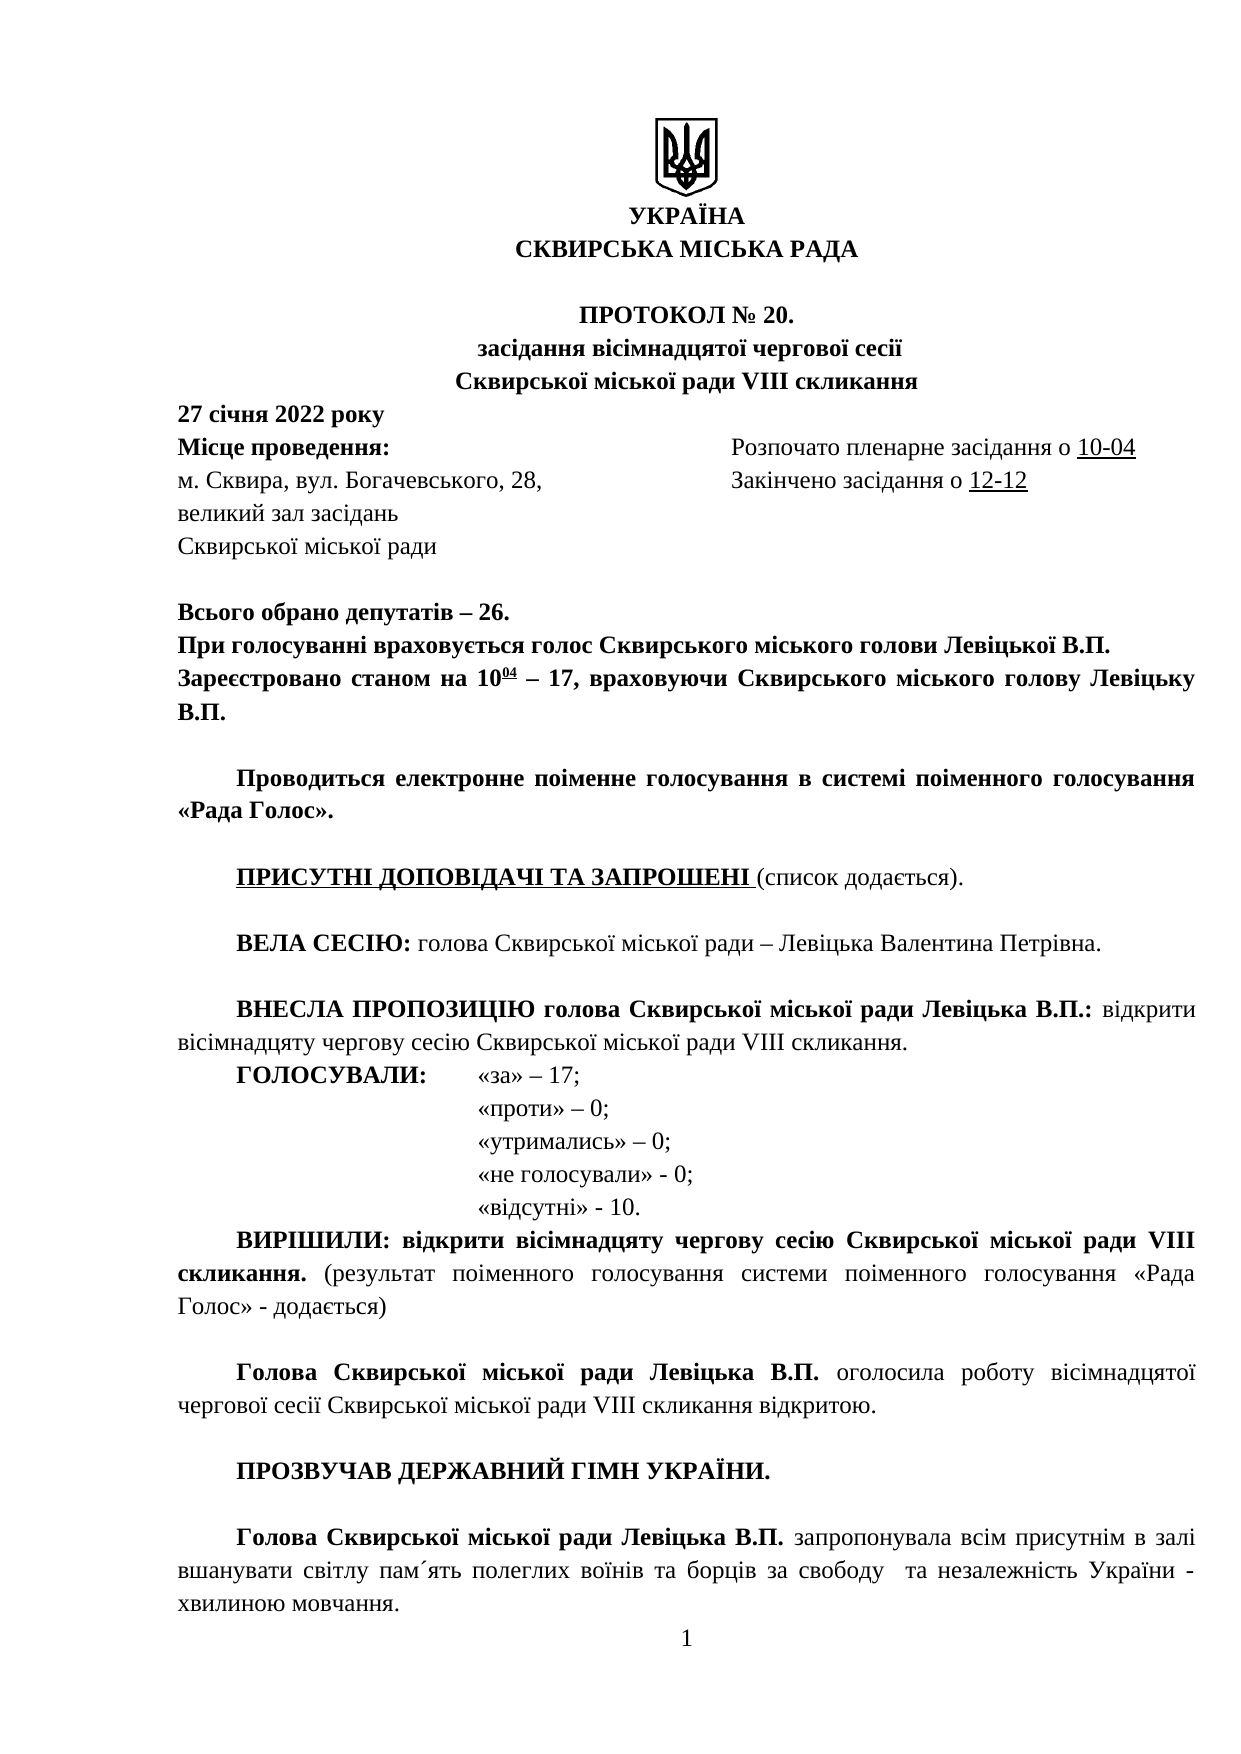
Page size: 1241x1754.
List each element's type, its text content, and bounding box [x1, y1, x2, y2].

text Голова Сквирської міської ради Левіцька В.П. оголосила роботу вісімнадцятої чергової сесії Сквирської міської ради VІІІ скликання відкритою. [177, 1357, 1196, 1419]
text Зареєстровано станом на 1004 – 17, враховуючи Сквирського міського голову Левіцьку В.П. [177, 663, 1196, 725]
text УКРАЇНА [177, 201, 1196, 230]
text ВЕЛА СЕСІЮ: голова Сквирської міської ради – Левіцька Валентина Петрівна. [177, 928, 1196, 956]
text ВНЕСЛА ПРОПОЗИЦІЮ голова Сквирської міської ради Левіцька В.П.: відкрити вісімнадцяту чергову сесію Сквирської міської ради VІІІ скликання. [177, 994, 1196, 1056]
text Закінчено засідання о 12-12 [731, 465, 1196, 494]
text Голова Сквирської міської ради Левіцька В.П. запропонувала всім присутнім в залі вшанувати світлу пам´ять полеглих воїнів та борців за свободу та незалежність України - хвилиною мовчання. [177, 1522, 1196, 1617]
text ПРОЗВУЧАВ ДЕРЖАВНИЙ ГІМН УКРАЇНИ. [177, 1456, 1196, 1485]
text 27 січня 2022 року [177, 399, 642, 428]
text м. Сквира, вул. Богачевського, 28, [177, 465, 642, 494]
text ПРИСУТНІ ДОПОВІДАЧІ ТА ЗАПРОШЕНІ (список додається). [177, 862, 1196, 890]
text Сквирської міської ради VІІІ скликання [177, 366, 1196, 395]
text СКВИРСЬКА МІСЬКА РАДА [177, 234, 1196, 263]
text великий зал засідань [177, 498, 642, 527]
text Місце проведення: [177, 432, 642, 461]
text Всього обрано депутатів – 26. [177, 597, 1196, 626]
text При голосуванні враховується голос Сквирського міського голови Левіцької В.П. [177, 631, 1196, 659]
text Сквирської міської ради [177, 531, 1196, 560]
text ВИРІШИЛИ: відкрити вісімнадцяту чергову сесію Сквирської міської ради VІІІ скликання. (результат поіменного голосування системи поіменного голосування «Рада Голос» - додається) [177, 1225, 1196, 1320]
text «відсутні» - 10. [177, 1192, 1196, 1221]
text Проводиться електронне поіменне голосування в системі поіменного голосування «Рада Голос». [177, 763, 1196, 824]
text «утримались» – 0; [177, 1126, 1196, 1154]
text засідання вісімнадцятої чергової сесії [177, 333, 1196, 362]
subtitle ПРОТОКОЛ № 20. [177, 300, 1196, 329]
text «проти» – 0; [177, 1093, 1196, 1122]
text Розпочато пленарне засідання о 10-04 [731, 432, 1196, 461]
picture [655, 118, 718, 197]
text ГОЛОСУВАЛИ: «за» – 17; [177, 1060, 1196, 1088]
text «не голосували» - 0; [177, 1159, 1196, 1188]
